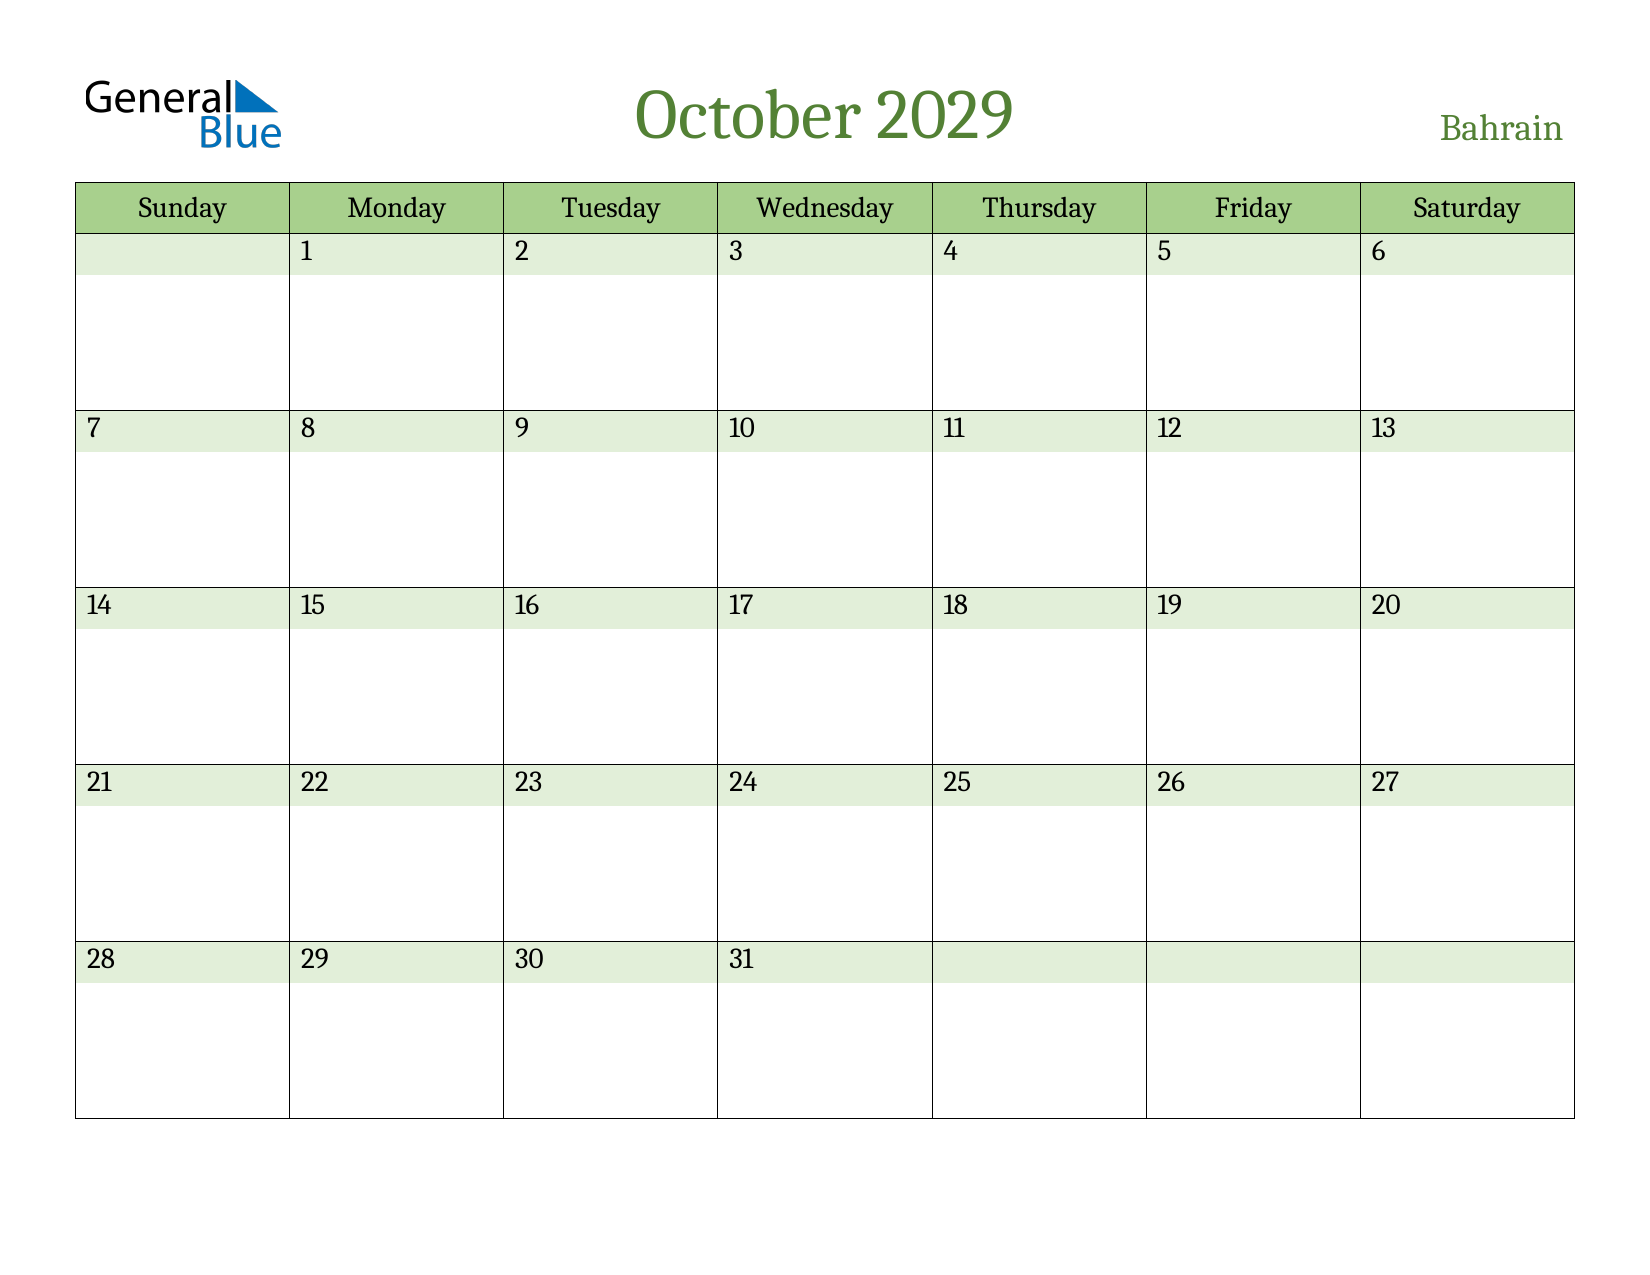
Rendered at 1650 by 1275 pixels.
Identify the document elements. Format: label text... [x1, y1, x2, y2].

table_cell [504, 629, 717, 764]
table_cell 6 [1361, 234, 1574, 275]
table_cell [76, 234, 289, 275]
table_cell 3 [718, 234, 932, 275]
table_cell 29 [290, 942, 503, 983]
table_cell 14 [76, 588, 289, 629]
table_cell [1361, 629, 1574, 764]
picture [86, 80, 281, 148]
table_cell 31 [718, 942, 932, 983]
table_cell 12 [1147, 411, 1360, 452]
table_cell Tuesday [504, 183, 717, 233]
table_cell [718, 452, 932, 587]
table_cell [1147, 942, 1360, 983]
table_cell 26 [1147, 765, 1360, 806]
table_cell [76, 275, 289, 410]
table_cell 27 [1361, 765, 1574, 806]
table_cell [290, 806, 503, 941]
table_cell [1361, 275, 1574, 410]
table_cell [504, 275, 717, 410]
table_cell [718, 275, 932, 410]
table_cell 7 [76, 411, 289, 452]
table_cell [504, 806, 717, 941]
table_header [76, 75, 503, 182]
table_cell 1 [290, 234, 503, 275]
table_cell 25 [933, 765, 1146, 806]
table_cell 24 [718, 765, 932, 806]
table_cell [76, 983, 289, 1118]
table_cell Sunday [76, 183, 289, 233]
table_cell [718, 629, 932, 764]
table_cell [504, 452, 717, 587]
table_cell [290, 983, 503, 1118]
table_cell [933, 629, 1146, 764]
table_cell [1361, 983, 1574, 1118]
table_cell 11 [933, 411, 1146, 452]
table_header Bahrain [1146, 75, 1574, 182]
table_cell Friday [1147, 183, 1360, 233]
table_cell [504, 983, 717, 1118]
table_cell [1361, 942, 1574, 983]
table_cell 19 [1147, 588, 1360, 629]
table_cell 13 [1361, 411, 1574, 452]
table_cell 20 [1361, 588, 1574, 629]
table_header October 2029 [504, 75, 1146, 182]
table_cell [718, 806, 932, 941]
table_cell [290, 452, 503, 587]
table_cell [933, 275, 1146, 410]
table_cell 18 [933, 588, 1146, 629]
table_cell [1361, 806, 1574, 941]
table_cell [76, 806, 289, 941]
table_cell [290, 275, 503, 410]
table_cell [718, 983, 932, 1118]
table_cell 10 [718, 411, 932, 452]
table_cell Saturday [1361, 183, 1574, 233]
table_cell Wednesday [718, 183, 932, 233]
table_cell 5 [1147, 234, 1360, 275]
table_cell 28 [76, 942, 289, 983]
table_cell 9 [504, 411, 717, 452]
table_cell [933, 983, 1146, 1118]
table_cell [1147, 452, 1360, 587]
table_cell 2 [504, 234, 717, 275]
table_cell Monday [290, 183, 503, 233]
table_cell [933, 806, 1146, 941]
table_cell [1147, 806, 1360, 941]
table_cell 4 [933, 234, 1146, 275]
table_cell 30 [504, 942, 717, 983]
table_cell 15 [290, 588, 503, 629]
table_cell [76, 452, 289, 587]
table_cell 21 [76, 765, 289, 806]
table_cell 22 [290, 765, 503, 806]
table_cell 23 [504, 765, 717, 806]
table_cell [1361, 452, 1574, 587]
table_cell Thursday [933, 183, 1146, 233]
table_cell [290, 629, 503, 764]
table_cell [933, 942, 1146, 983]
table_cell 8 [290, 411, 503, 452]
table_cell 17 [718, 588, 932, 629]
table_cell [1147, 629, 1360, 764]
table_cell [1147, 983, 1360, 1118]
table_cell 16 [504, 588, 717, 629]
table_cell [933, 452, 1146, 587]
table_cell [1147, 275, 1360, 410]
table_cell [76, 629, 289, 764]
